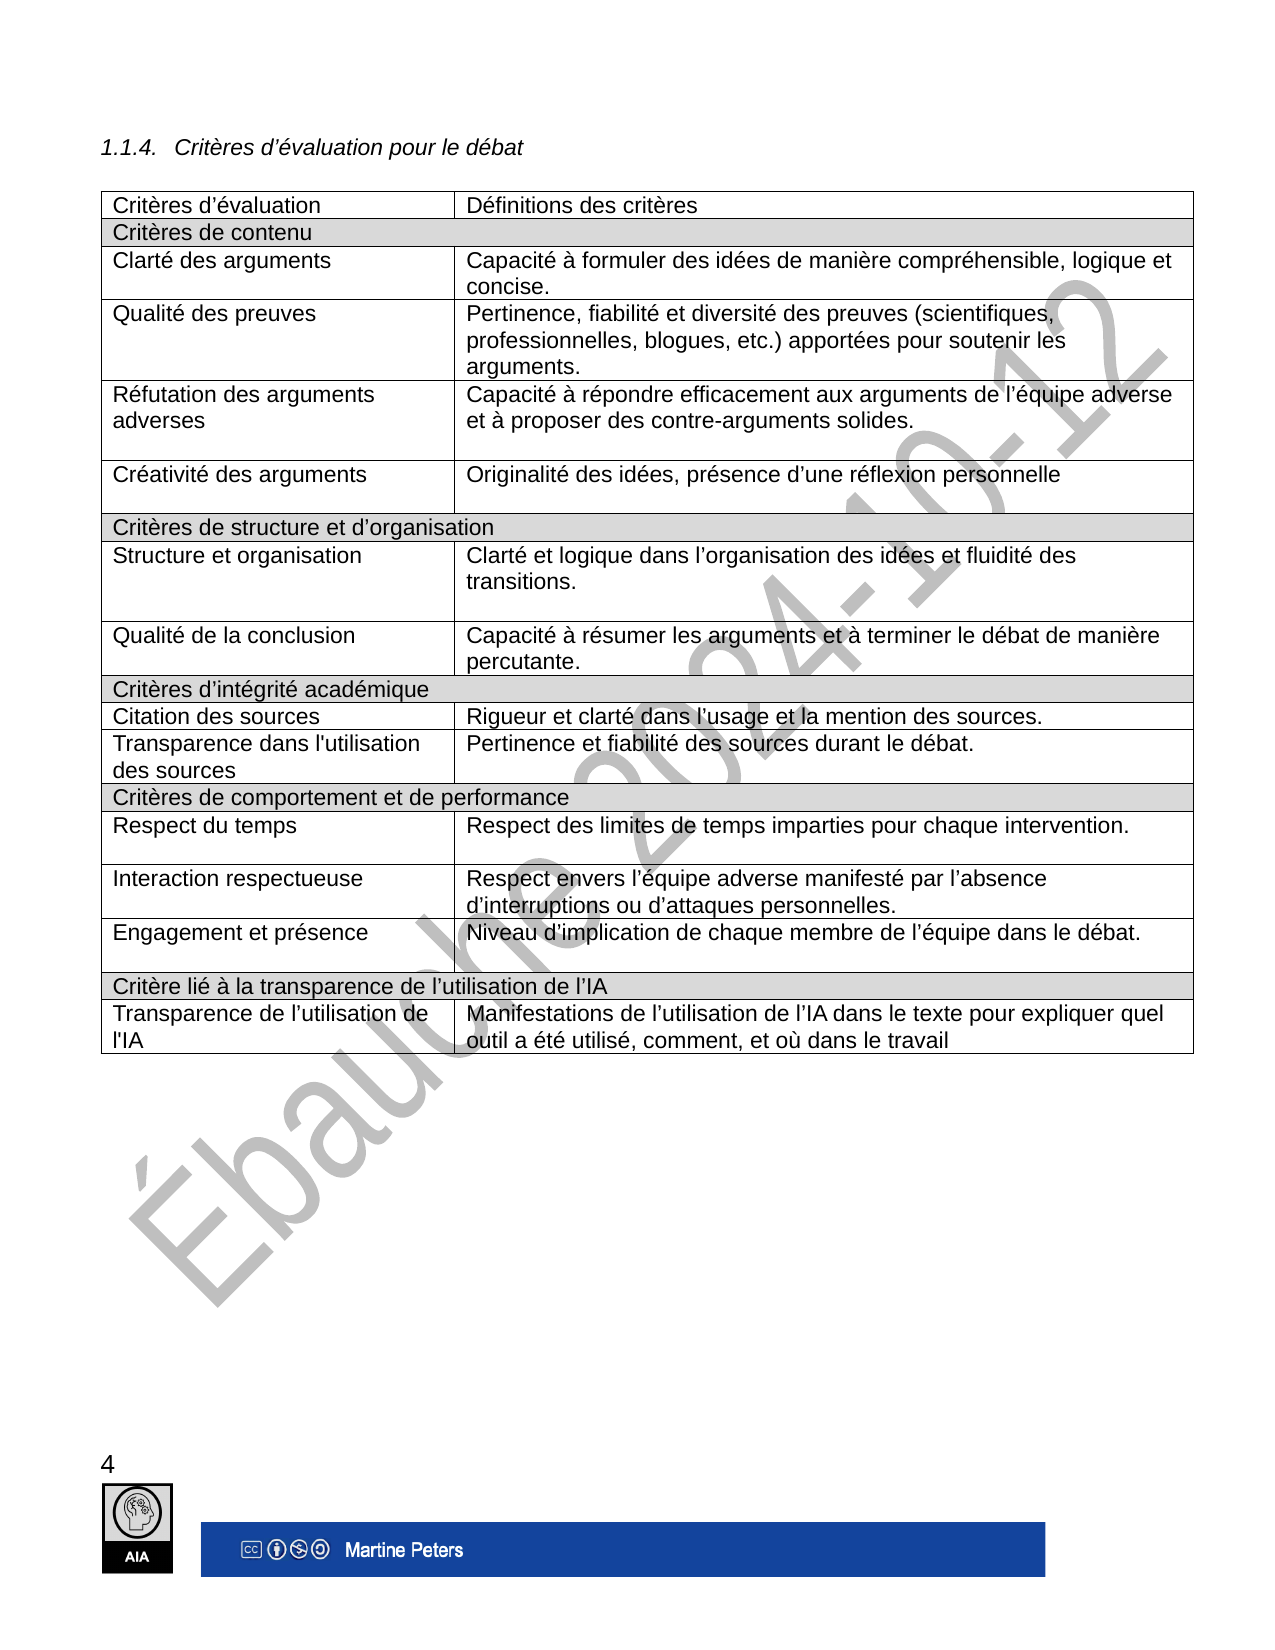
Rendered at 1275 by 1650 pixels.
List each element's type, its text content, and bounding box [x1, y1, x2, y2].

subtitle Critères d’évaluation pour le débat [100, 134, 1174, 161]
table_cell Critères de contenu [102, 219, 1193, 246]
table_cell Qualité de la conclusion [102, 622, 454, 674]
picture [100, 1480, 175, 1577]
table_cell Clarté et logique dans l’organisation des idées et fluidité des transitions. [455, 542, 1193, 621]
table_cell Manifestations de l’utilisation de l’IA dans le texte pour expliquer quel outil a été utilisé, comment, et où dans le travail [455, 1000, 1193, 1053]
picture [200, 1522, 1046, 1577]
table_cell Engagement et présence [102, 919, 454, 972]
table_cell Critères d’intégrité académique [102, 676, 1193, 702]
table_cell Citation des sources [102, 703, 454, 729]
table_cell Respect des limites de temps imparties pour chaque intervention. [455, 812, 1193, 864]
table_cell Capacité à formuler des idées de manière compréhensible, logique et concise. [455, 247, 1193, 299]
table_cell Pertinence, fiabilité et diversité des preuves (scientifiques, professionnelles, blogues, etc.) apportées pour soutenir les arguments. [455, 300, 1193, 379]
table_cell Interaction respectueuse [102, 865, 454, 918]
table_cell Créativité des arguments [102, 461, 454, 513]
table_cell Qualité des preuves [102, 300, 454, 379]
table_cell Réfutation des arguments adverses [102, 381, 454, 459]
table_cell Capacité à résumer les arguments et à terminer le débat de manière percutante. [455, 622, 1193, 674]
table_cell Rigueur et clarté dans l’usage et la mention des sources. [455, 703, 1193, 729]
table_cell Critères de structure et d’organisation [102, 514, 1193, 541]
table_cell Critère lié à la transparence de l’utilisation de l’IA [102, 973, 1193, 999]
table_header Critères d’évaluation [102, 192, 454, 218]
table_cell Pertinence et fiabilité des sources durant le débat. [455, 730, 1193, 783]
table_cell Respect envers l’équipe adverse manifesté par l’absence d’interruptions ou d’attaques personnelles. [455, 865, 1193, 918]
table_cell Structure et organisation [102, 542, 454, 621]
table_cell Capacité à répondre efficacement aux arguments de l’équipe adverse et à proposer des contre-arguments solides. [455, 381, 1193, 459]
table_header Définitions des critères [455, 192, 1193, 218]
table_cell Transparence de l’utilisation de l'IA [102, 1000, 454, 1053]
table_cell Respect du temps [102, 812, 454, 864]
table_cell Transparence dans l'utilisation des sources [102, 730, 454, 783]
table_cell Critères de comportement et de performance [102, 784, 1193, 811]
table_cell Originalité des idées, présence d’une réflexion personnelle [455, 461, 1193, 513]
table_cell Clarté des arguments [102, 247, 454, 299]
table_cell Niveau d’implication de chaque membre de l’équipe dans le débat. [455, 919, 1193, 972]
